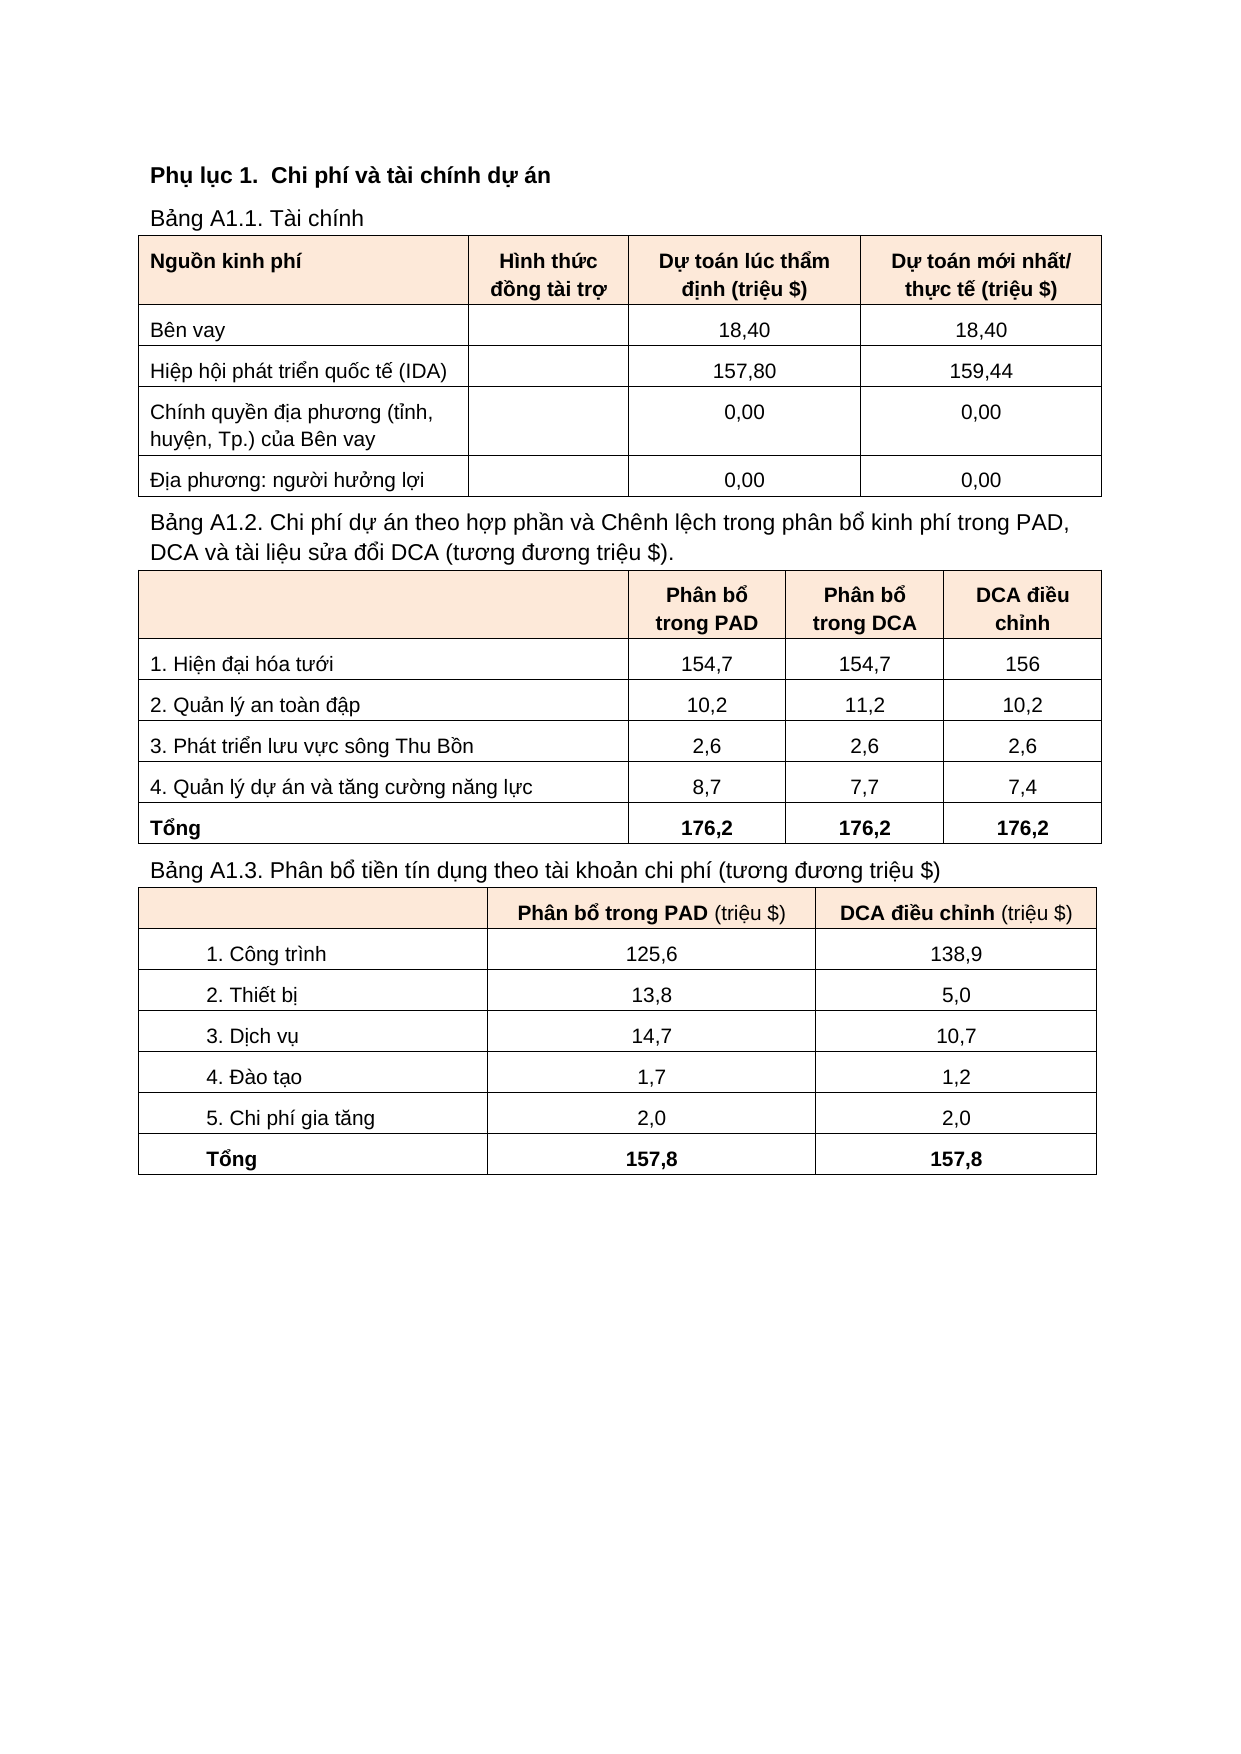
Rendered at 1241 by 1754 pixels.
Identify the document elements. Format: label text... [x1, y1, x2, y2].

table_cell [469, 346, 628, 386]
text Bảng A1.2. Chi phí dự án theo hợp phần và Chênh lệch trong phân bổ kinh phí trong PAD, DCA và tài liệu sửa đổi DCA (tương đương triệu $). [150, 509, 1090, 566]
table_header [139, 571, 628, 638]
table_cell 7,4 [944, 762, 1101, 802]
table_cell 4. Đào tạo [139, 1052, 487, 1092]
table_cell 138,9 [816, 929, 1096, 969]
table_cell 14,7 [488, 1011, 815, 1051]
table_cell 5. Chi phí gia tăng [139, 1093, 487, 1133]
table_header Phân bổ trong DCA [786, 571, 943, 638]
table_cell 157,8 [816, 1134, 1096, 1174]
text Bảng A1.1. Tài chính [150, 205, 1090, 232]
table_cell 10,7 [816, 1011, 1096, 1051]
table_cell 2,0 [488, 1093, 815, 1133]
table_cell [469, 456, 628, 496]
table_cell 2. Quản lý an toàn đập [139, 680, 628, 720]
table_cell 154,7 [786, 639, 943, 679]
table_cell 157,80 [629, 346, 860, 386]
table_cell Hiệp hội phát triển quốc tế (IDA) [139, 346, 468, 386]
table_cell 7,7 [786, 762, 943, 802]
table_cell 156 [944, 639, 1101, 679]
table_header DCA điều chỉnh (triệu $) [816, 888, 1096, 928]
table_cell 18,40 [861, 305, 1101, 345]
table_cell 10,2 [629, 680, 785, 720]
table_cell [469, 305, 628, 345]
table_cell Tổng [139, 803, 628, 843]
table_header DCA điều chỉnh [944, 571, 1101, 638]
table_header Hình thức đồng tài trợ [469, 236, 628, 304]
table_cell 2,0 [816, 1093, 1096, 1133]
table_cell 125,6 [488, 929, 815, 969]
table_cell Tổng [139, 1134, 487, 1174]
table_cell 154,7 [629, 639, 785, 679]
table_cell 159,44 [861, 346, 1101, 386]
table_cell 8,7 [629, 762, 785, 802]
table_cell 176,2 [629, 803, 785, 843]
table_cell 2. Thiết bị [139, 970, 487, 1010]
text Bảng A1.3. Phân bổ tiền tín dụng theo tài khoản chi phí (tương đương triệu $) [150, 857, 1090, 883]
table_cell 18,40 [629, 305, 860, 345]
table_cell 0,00 [629, 456, 860, 496]
table_cell 2,6 [944, 721, 1101, 761]
table_cell 1,7 [488, 1052, 815, 1092]
table_cell 1,2 [816, 1052, 1096, 1092]
table_cell 157,8 [488, 1134, 815, 1174]
table_header [139, 888, 487, 928]
table_header Phân bổ trong PAD (triệu $) [488, 888, 815, 928]
text Phụ lục 1. Chi phí và tài chính dự án [150, 162, 1090, 189]
table_cell 5,0 [816, 970, 1096, 1010]
table_cell 1. Công trình [139, 929, 487, 969]
table_cell 176,2 [786, 803, 943, 843]
table_cell 3. Phát triển lưu vực sông Thu Bồn [139, 721, 628, 761]
table_cell 13,8 [488, 970, 815, 1010]
table_cell 2,6 [786, 721, 943, 761]
table_cell 11,2 [786, 680, 943, 720]
table_header Dự toán mới nhất/ thực tế (triệu $) [861, 236, 1101, 304]
table_cell 1. Hiện đại hóa tưới [139, 639, 628, 679]
table_cell Chính quyền địa phương (tỉnh, huyện, Tp.) của Bên vay [139, 387, 468, 454]
table_cell 0,00 [861, 387, 1101, 454]
table_header Dự toán lúc thẩm định (triệu $) [629, 236, 860, 304]
table_cell 2,6 [629, 721, 785, 761]
table_cell 0,00 [861, 456, 1101, 496]
table_cell 3. Dịch vụ [139, 1011, 487, 1051]
table_cell Địa phương: người hưởng lợi [139, 456, 468, 496]
table_cell 0,00 [629, 387, 860, 454]
table_cell 10,2 [944, 680, 1101, 720]
table_cell 176,2 [944, 803, 1101, 843]
table_header Nguồn kinh phí [139, 236, 468, 304]
table_cell [469, 387, 628, 454]
table_header Phân bổ trong PAD [629, 571, 785, 638]
table_cell Bên vay [139, 305, 468, 345]
table_cell 4. Quản lý dự án và tăng cường năng lực [139, 762, 628, 802]
